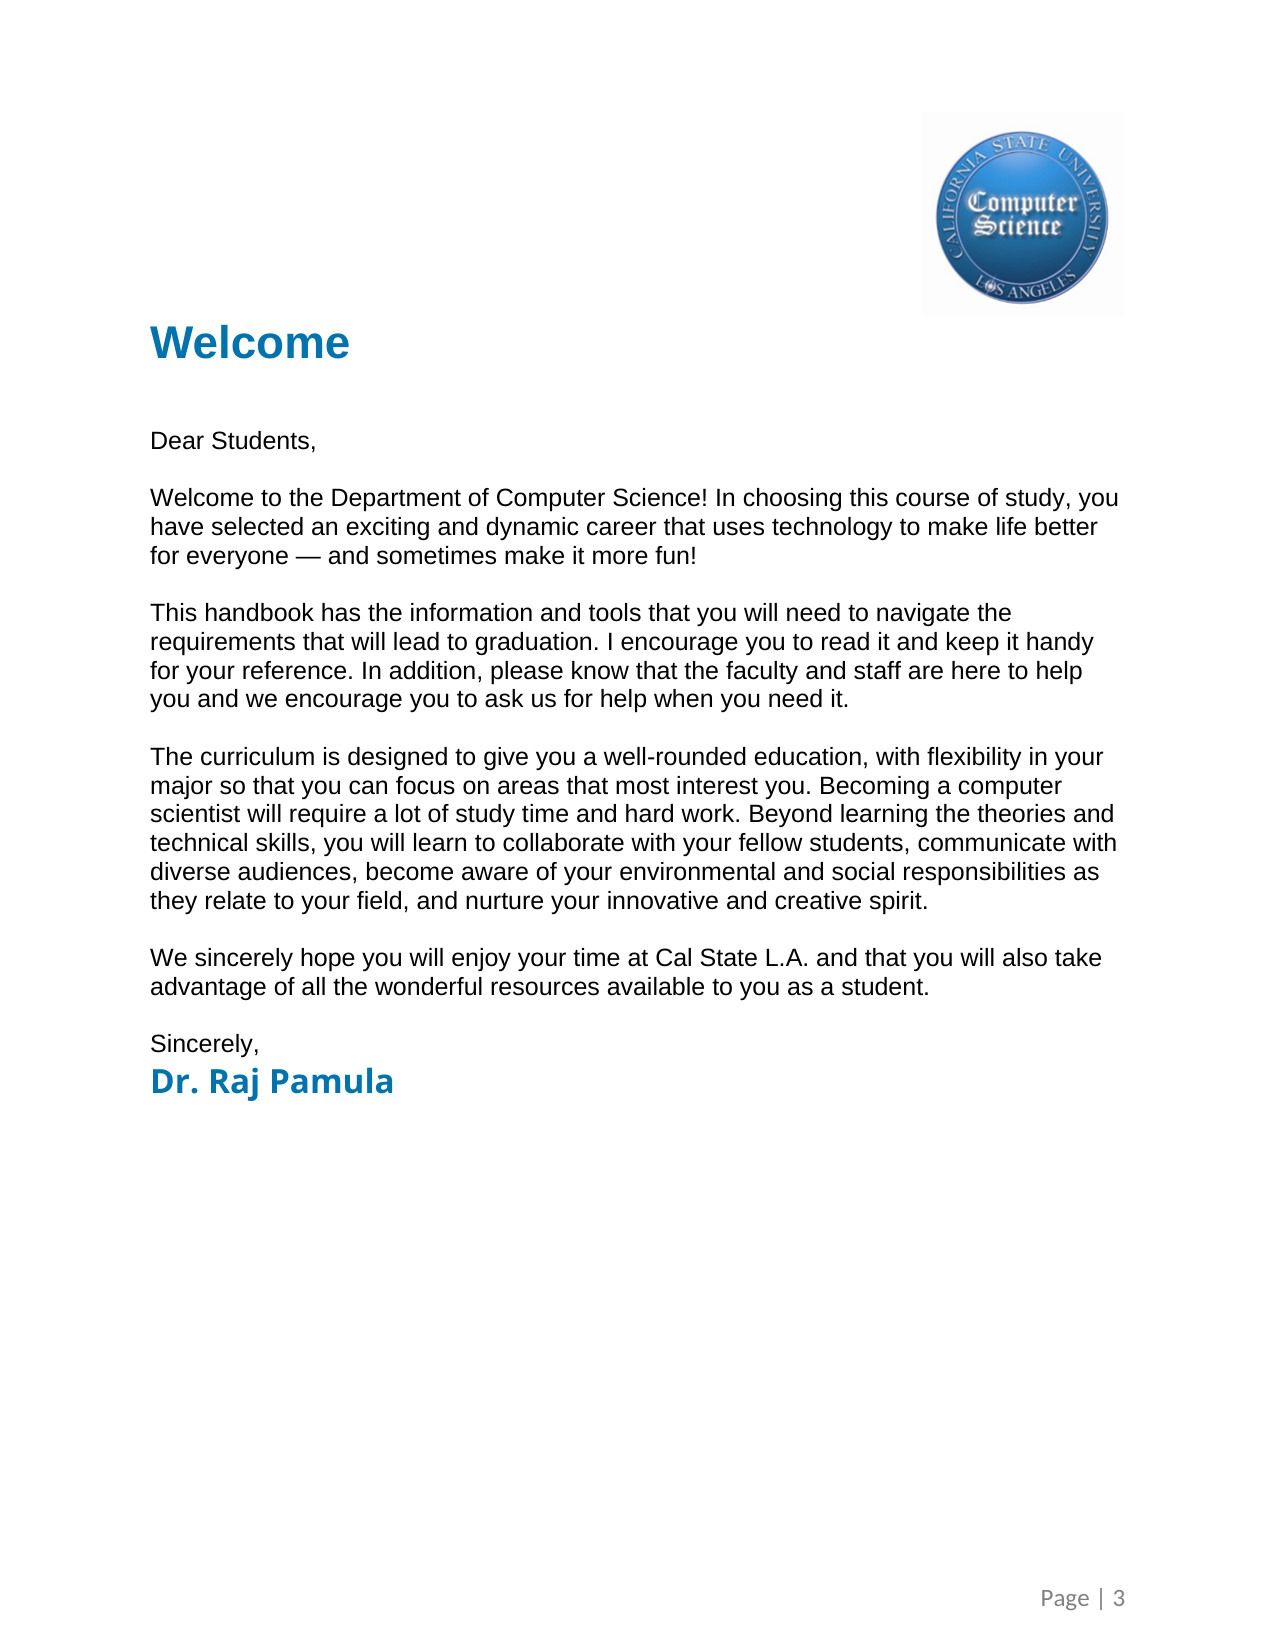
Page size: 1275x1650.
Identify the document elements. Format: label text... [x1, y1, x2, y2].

text Dr. Raj Pamula [150, 1058, 1125, 1104]
text We sincerely hope you will enjoy your time at Cal State L.A. and that you will also take advantage of all the wonderful resources available to you as a student. [150, 943, 1125, 1001]
text Sincerely, [150, 1029, 1125, 1058]
text This handbook has the information and tools that you will need to navigate the requirements that will lead to graduation. I encourage you to read it and keep it handy for your reference. In addition, please know that the faculty and staff are here to help you and we encourage you to ask us for help when you need it. [150, 598, 1125, 713]
picture [922, 112, 1125, 316]
text The curriculum is designed to give you a well-rounded education, with flexibility in your major so that you can focus on areas that most interest you. Becoming a computer scientist will require a lot of study time and hard work. Beyond learning the theories and technical skills, you will learn to collaborate with your fellow students, communicate with diverse audiences, become aware of your environmental and social responsibilities as they relate to your field, and nurture your innovative and creative spirit. [150, 742, 1125, 914]
text Dear Students, [150, 426, 1125, 454]
text Welcome to the Department of Computer Science! In choosing this course of study, you have selected an exciting and dynamic career that uses technology to make life better for everyone — and sometimes make it more fun! [150, 483, 1125, 569]
subtitle Welcome [150, 316, 1125, 368]
